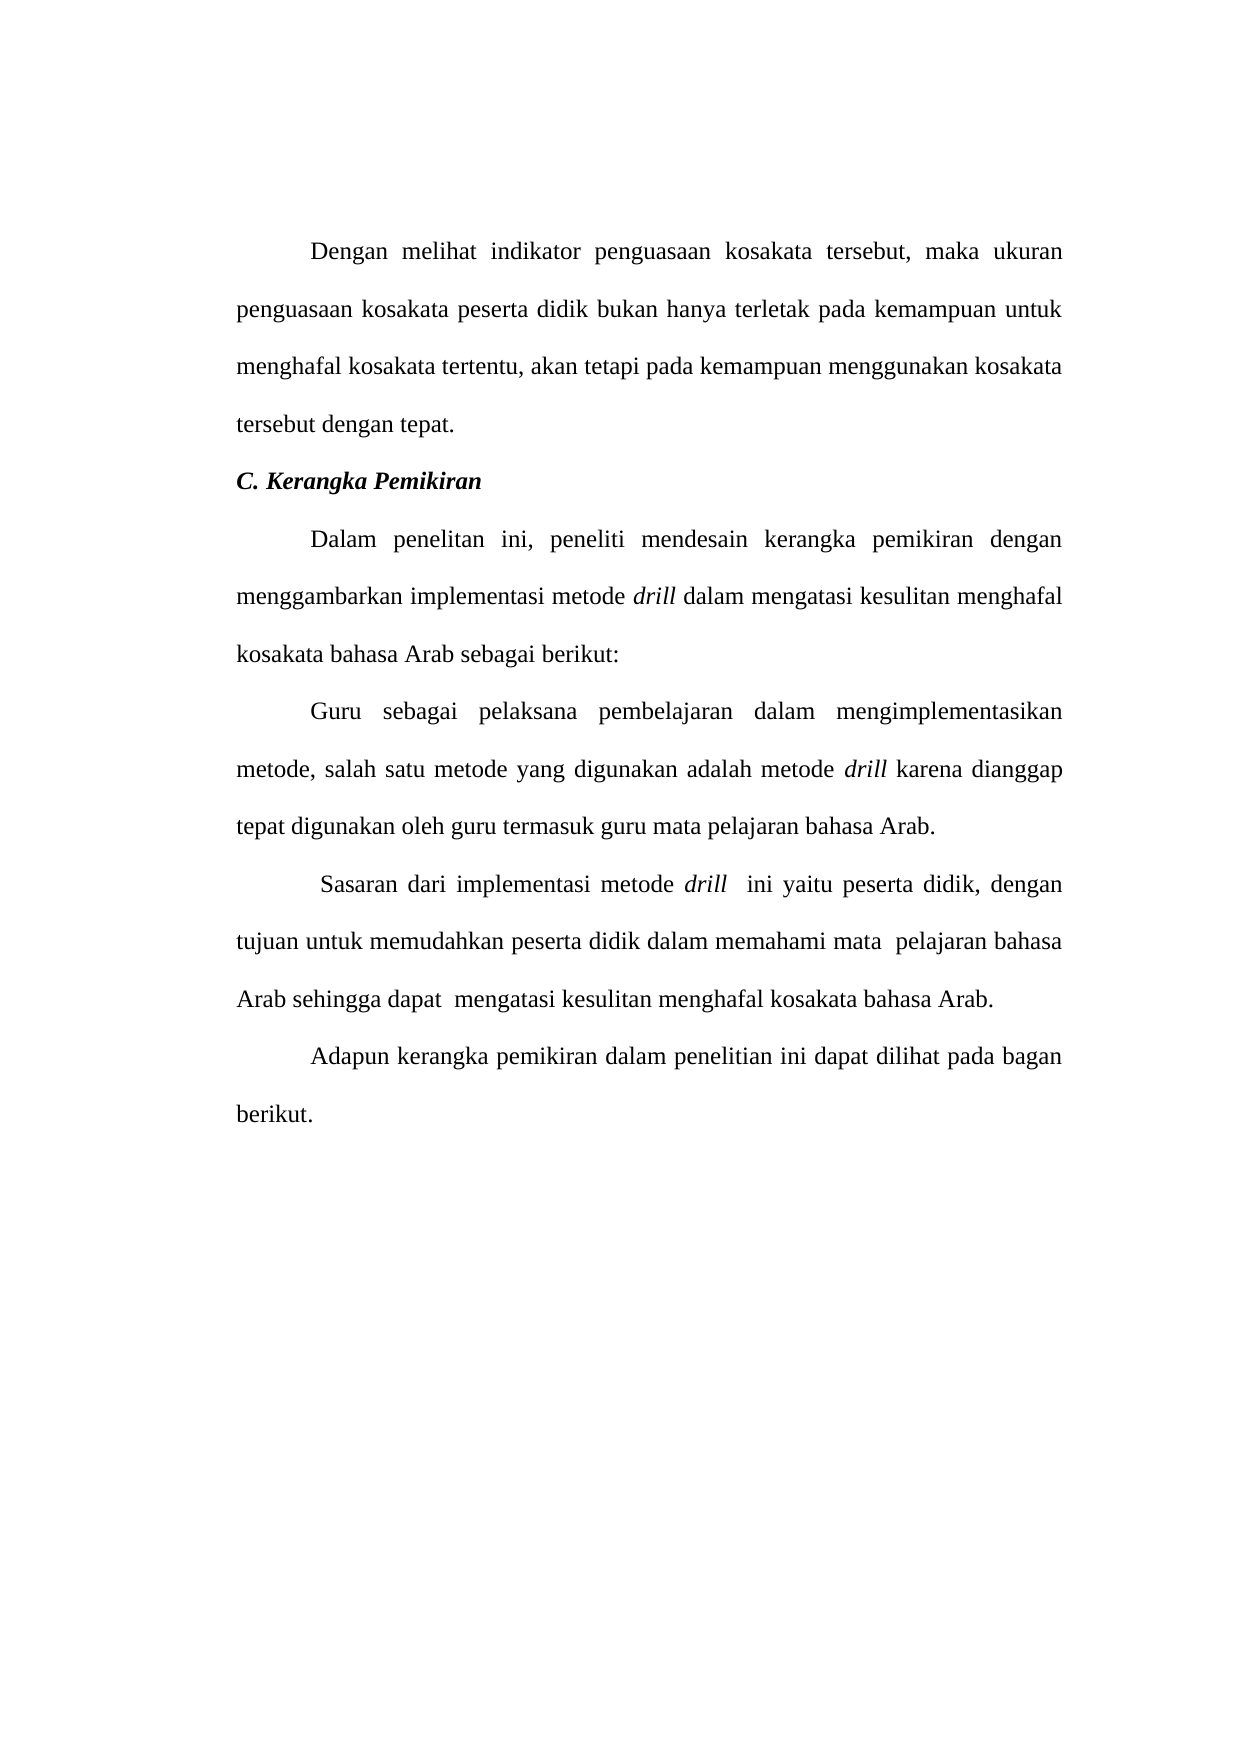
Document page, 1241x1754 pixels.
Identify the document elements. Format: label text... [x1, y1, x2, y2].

text Adapun kerangka pemikiran dalam penelitian ini dapat dilihat pada bagan berikut. [236, 1041, 1063, 1127]
text Sasaran dari implementasi metode drill ini yaitu peserta didik, dengan tujuan untuk memudahkan peserta didik dalam memahami mata pelajaran bahasa Arab sehingga dapat mengatasi kesulitan menghafal kosakata bahasa Arab. [236, 869, 1063, 1012]
list Kerangka Pemikiran [236, 466, 1063, 495]
text Dalam penelitan ini, peneliti mendesain kerangka pemikiran dengan menggambarkan implementasi metode drill dalam mengatasi kesulitan menghafal kosakata bahasa Arab sebagai berikut: [236, 524, 1063, 667]
text Guru sebagai pelaksana pembelajaran dalam mengimplementasikan metode, salah satu metode yang digunakan adalah metode drill karena dianggap tepat digunakan oleh guru termasuk guru mata pelajaran bahasa Arab. [236, 696, 1063, 840]
list Dengan melihat indikator penguasaan kosakata tersebut, maka ukuran penguasaan kosakata peserta didik bukan hanya terletak pada kemampuan untuk menghafal kosakata tertentu, akan tetapi pada kemampuan menggunakan kosakata tersebut dengan tepat. [236, 236, 1063, 437]
